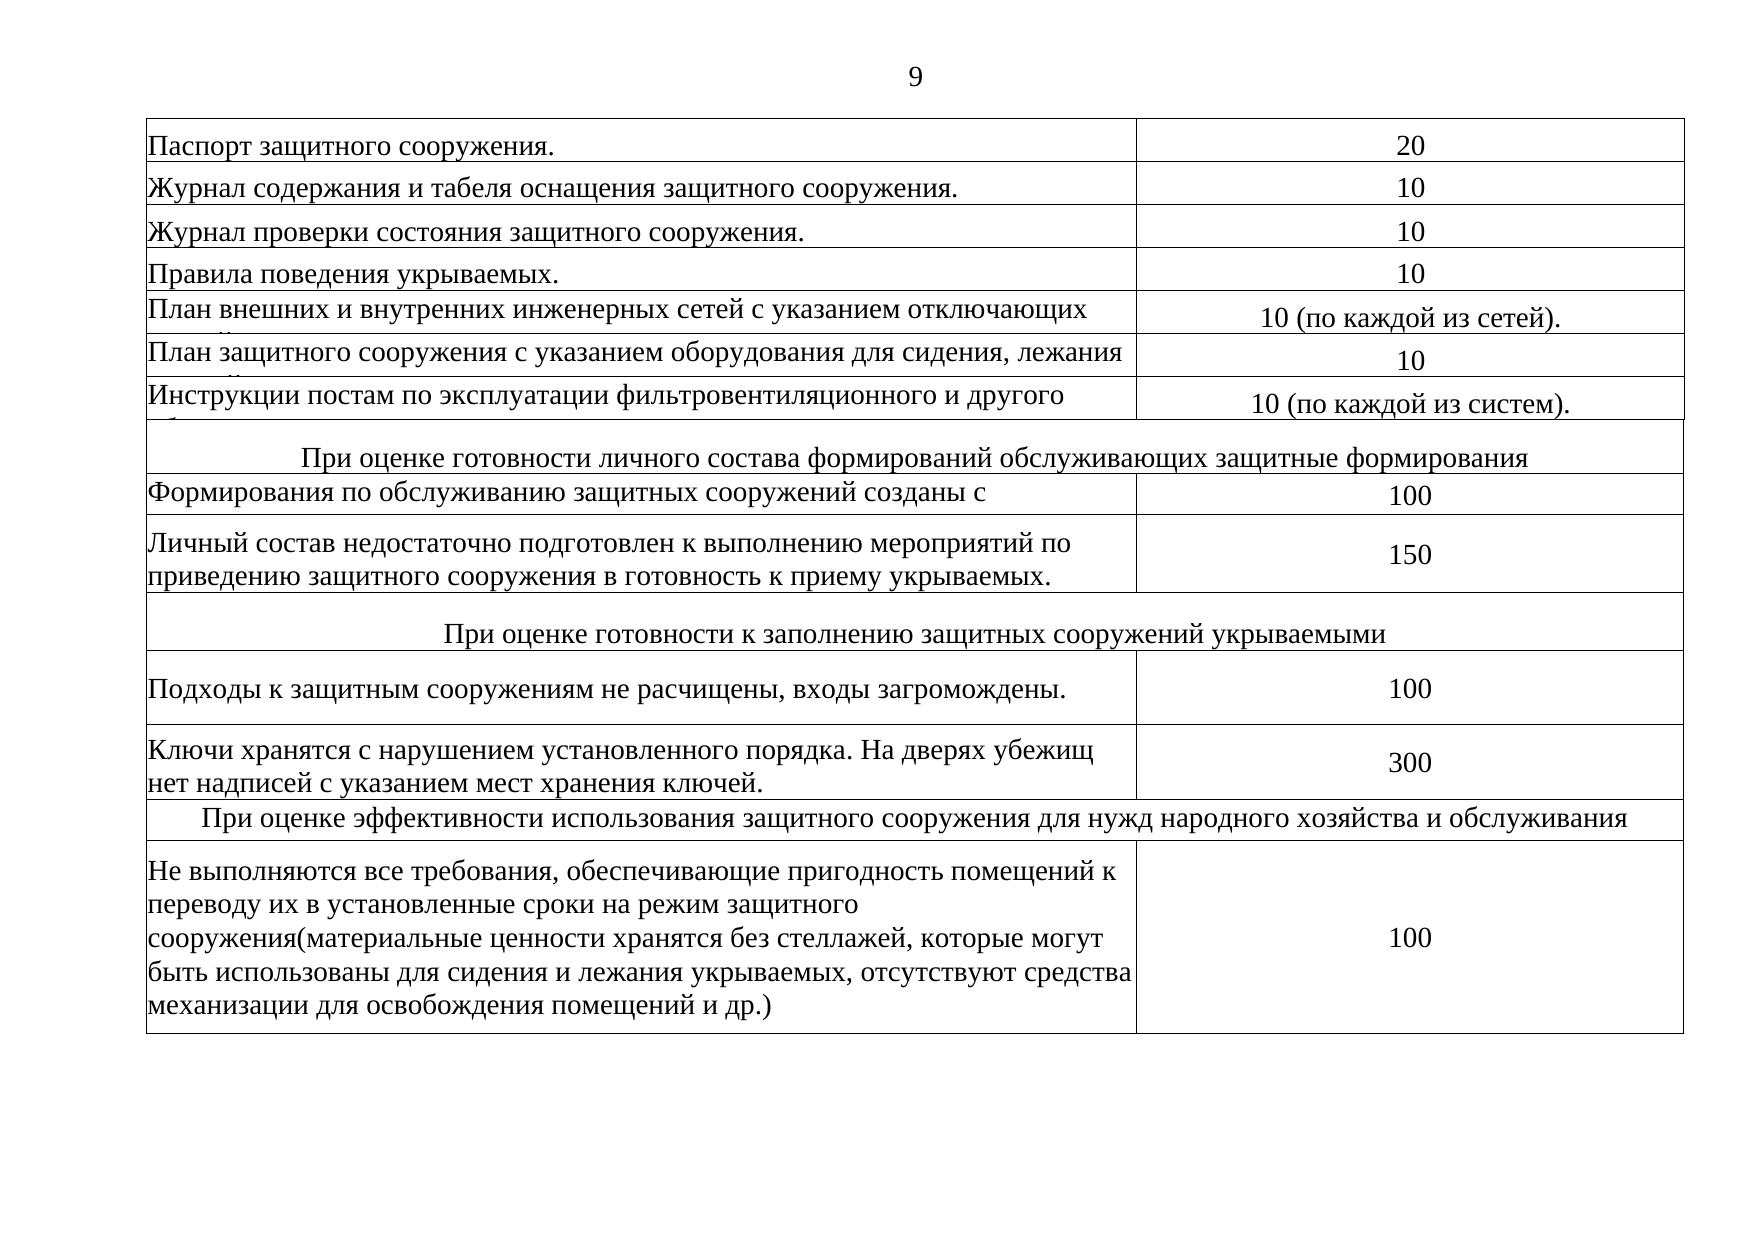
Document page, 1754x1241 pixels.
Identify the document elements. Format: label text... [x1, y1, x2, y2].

table_cell 10 [1137, 205, 1684, 247]
table_cell Подходы к защитным сооружениям не расчищены, входы загромождены. [147, 651, 1136, 724]
table_cell Не выполняются все требования, обеспечивающие пригодность помещений к переводу их в установленные сроки на режим защитного сооружения(материальные ценности хранятся без стеллажей, которые могут быть использованы для сидения и лежания укрываемых, отсутствуют средства механизации для освобождения помещений и др.) [147, 841, 1136, 1033]
table_cell 300 [1137, 725, 1683, 799]
table_cell Инструкции постам по эксплуатации фильтровентиляционного и другого оборудования. [147, 377, 1136, 419]
table_cell 100 [1137, 474, 1683, 514]
table_cell При оценке готовности личного состава формирований обслуживающих защитные формирования [147, 420, 1683, 473]
table_cell Паспорт защитного сооружения. [147, 119, 1136, 161]
table_cell 10 (по каждой из сетей). [1137, 291, 1684, 333]
table_cell Журнал содержания и табеля оснащения защитного сооружения. [147, 162, 1136, 204]
table_cell Формирования по обслуживанию защитных сооружений созданы с нарушением требований инструкций по эксплуатации защитных сооружений ГО в военное время. [147, 474, 1136, 514]
table_cell Правила поведения укрываемых. [147, 248, 1136, 290]
table_cell 10 (по каждой из систем). [1137, 377, 1684, 419]
table_cell 100 [1137, 841, 1683, 1033]
table_cell 150 [1137, 515, 1683, 592]
table_cell 10 [1137, 248, 1684, 290]
table_cell Личный состав недостаточно подготовлен к выполнению мероприятий по приведению защитного сооружения в готовность к приему укрываемых. [147, 515, 1136, 592]
table_cell 10 [1137, 162, 1684, 204]
table_cell 10 [1137, 334, 1684, 376]
table_cell 100 [1137, 651, 1683, 724]
table_cell 20 [1137, 119, 1684, 161]
table_cell Ключи хранятся с нарушением установленного порядка. На дверях убежищ нет надписей с указанием мест хранения ключей. [147, 725, 1136, 799]
table_cell План защитного сооружения с указанием оборудования для сидения, лежания и путей эвакуации. [147, 334, 1136, 376]
table_cell При оценке эффективности использования защитного сооружения для нужд народного хозяйства и обслуживания населения [147, 800, 1683, 840]
table_cell План внешних и внутренних инженерных сетей с указанием отключающих устройств. [147, 291, 1136, 333]
table_cell Журнал проверки состояния защитного сооружения. [147, 205, 1136, 247]
table_cell При оценке готовности к заполнению защитных сооружений укрываемыми [147, 593, 1683, 650]
